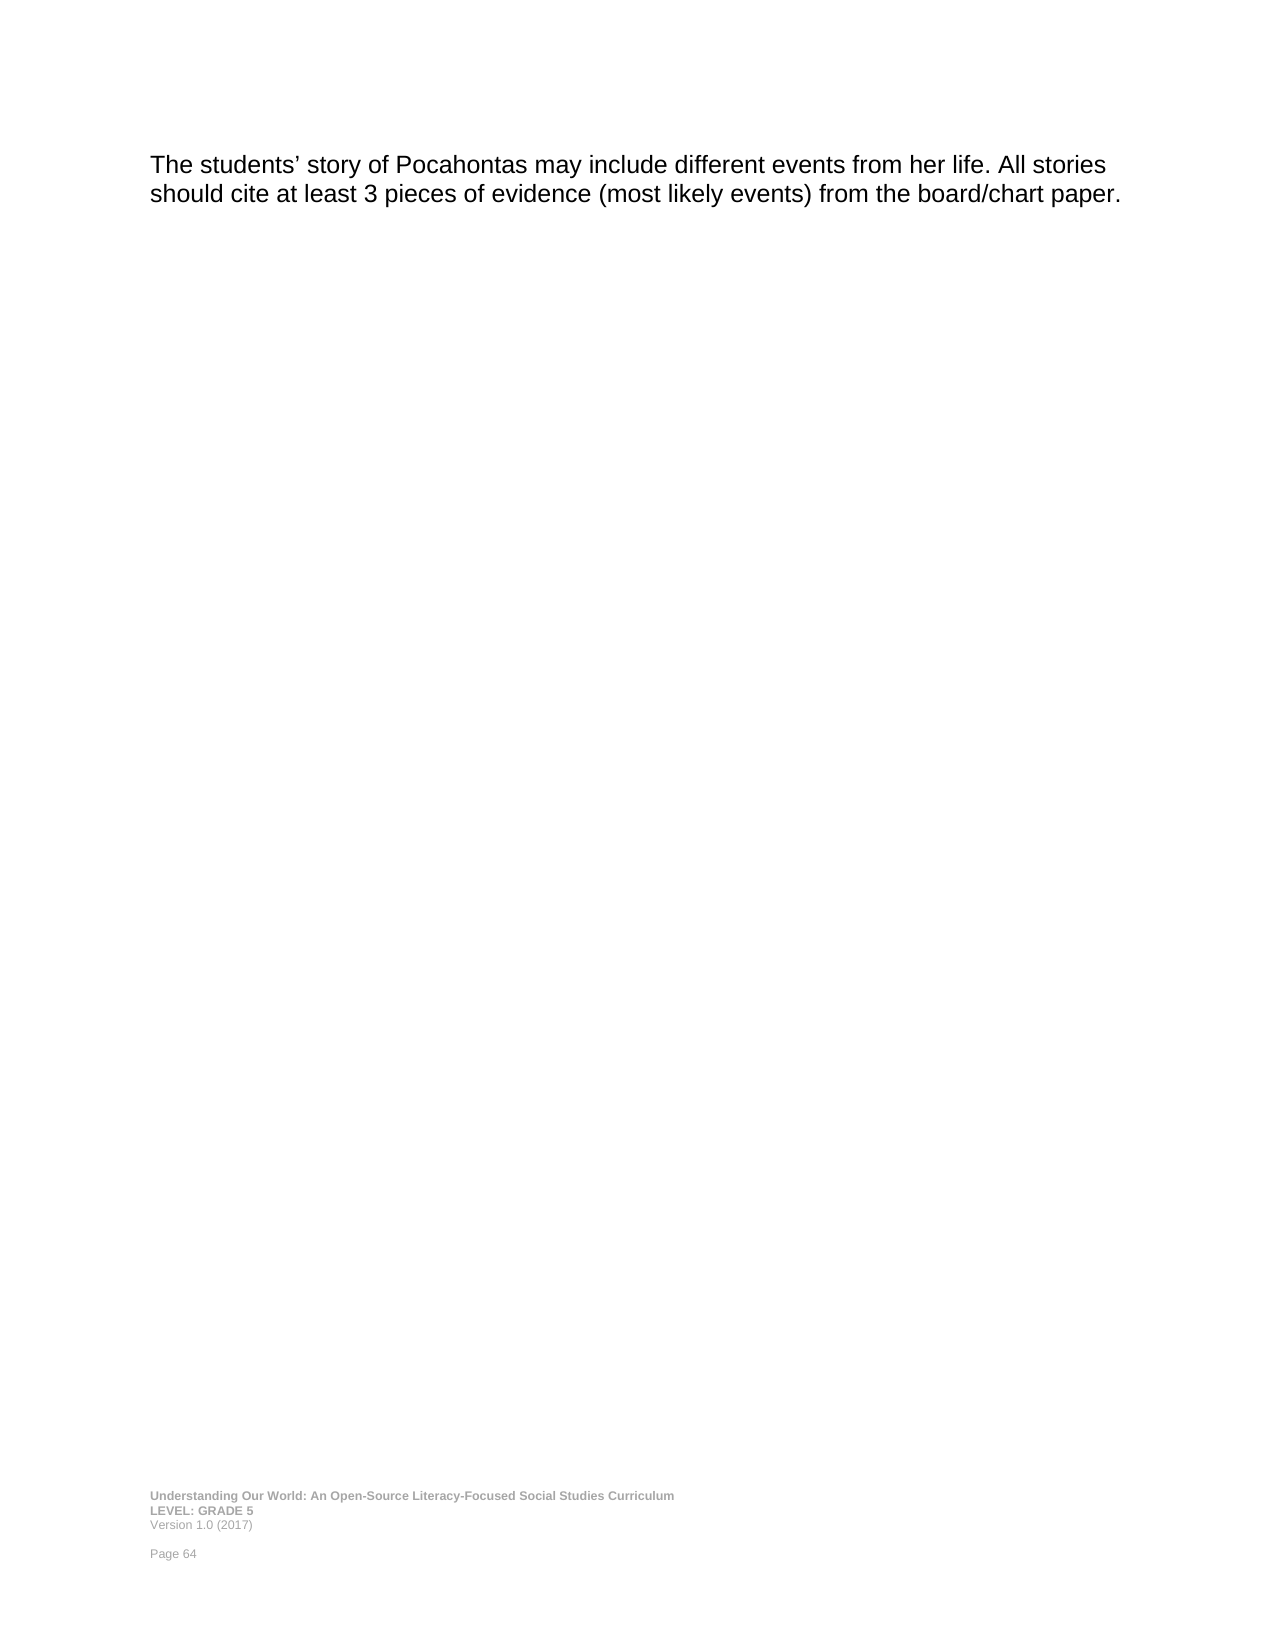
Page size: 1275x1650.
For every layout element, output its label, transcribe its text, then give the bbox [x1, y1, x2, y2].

text The students’ story of Pocahontas may include different events from her life. All stories should cite at least 3 pieces of evidence (most likely events) from the board/chart paper. [150, 150, 1125, 207]
